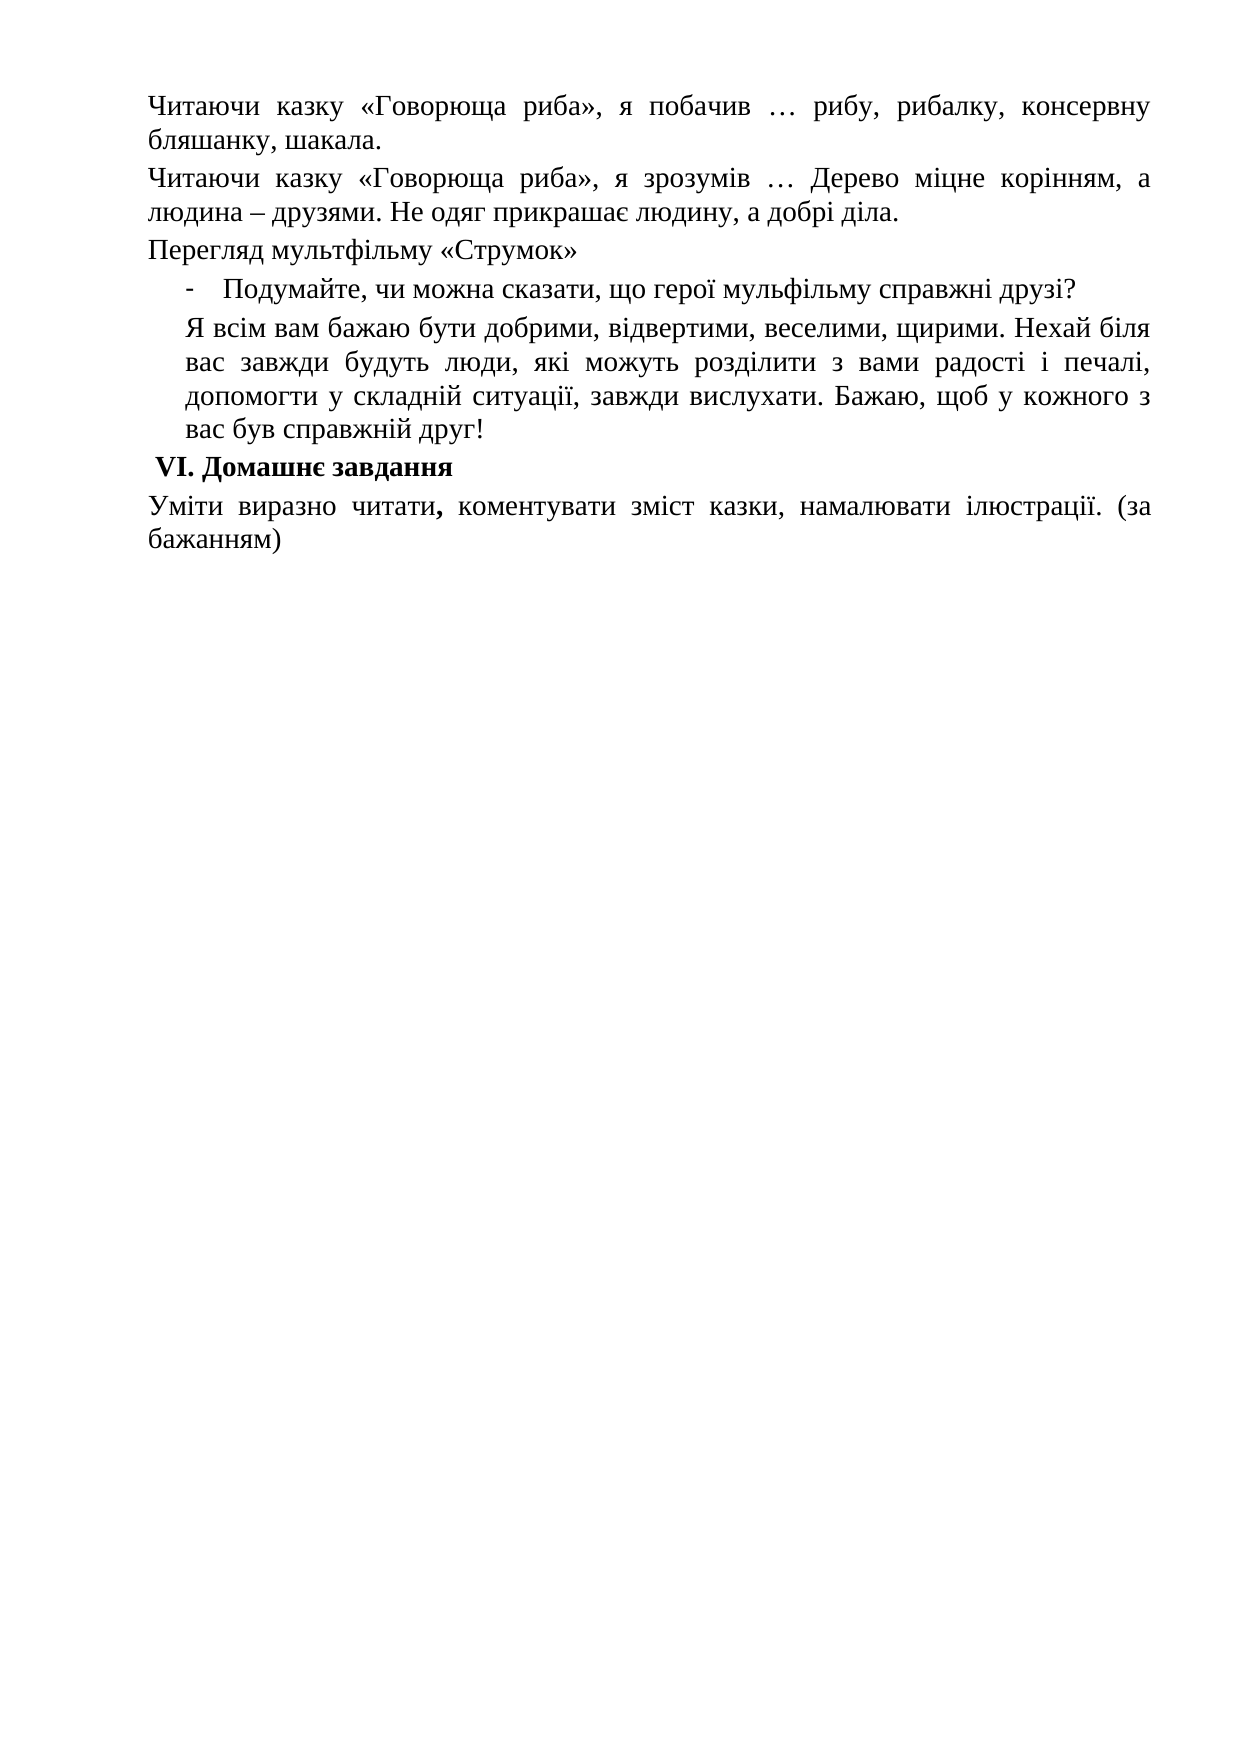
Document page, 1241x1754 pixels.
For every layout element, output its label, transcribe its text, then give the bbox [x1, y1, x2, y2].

text Читаючи казку «Говорюща риба», я побачив … рибу, рибалку, консервну бляшанку, шакала. [148, 88, 1152, 156]
text Перегляд мультфільму «Струмок» [148, 232, 1152, 266]
list Подумайте, чи можна сказати, що герої мульфільму справжні друзі? [185, 270, 1152, 306]
text Читаючи казку «Говорюща риба», я зрозумів … Дерево міцне корінням, а людина – друзями. Не одяг прикрашає людину, а добрі діла. [148, 160, 1152, 227]
text Уміти виразно читати, коментувати зміст казки, намалювати ілюстрації. (за бажанням) [148, 488, 1152, 555]
text Я всім вам бажаю бути добрими, відвертими, веселими, щирими. Нехай біля вас завжди будуть люди, які можуть розділити з вами радості і печалі, допомогти у складній ситуації, завжди вислухати. Бажаю, щоб у кожного з вас був справжній друг! [185, 311, 1152, 445]
text VI. Домашнє завдання [148, 449, 1152, 483]
